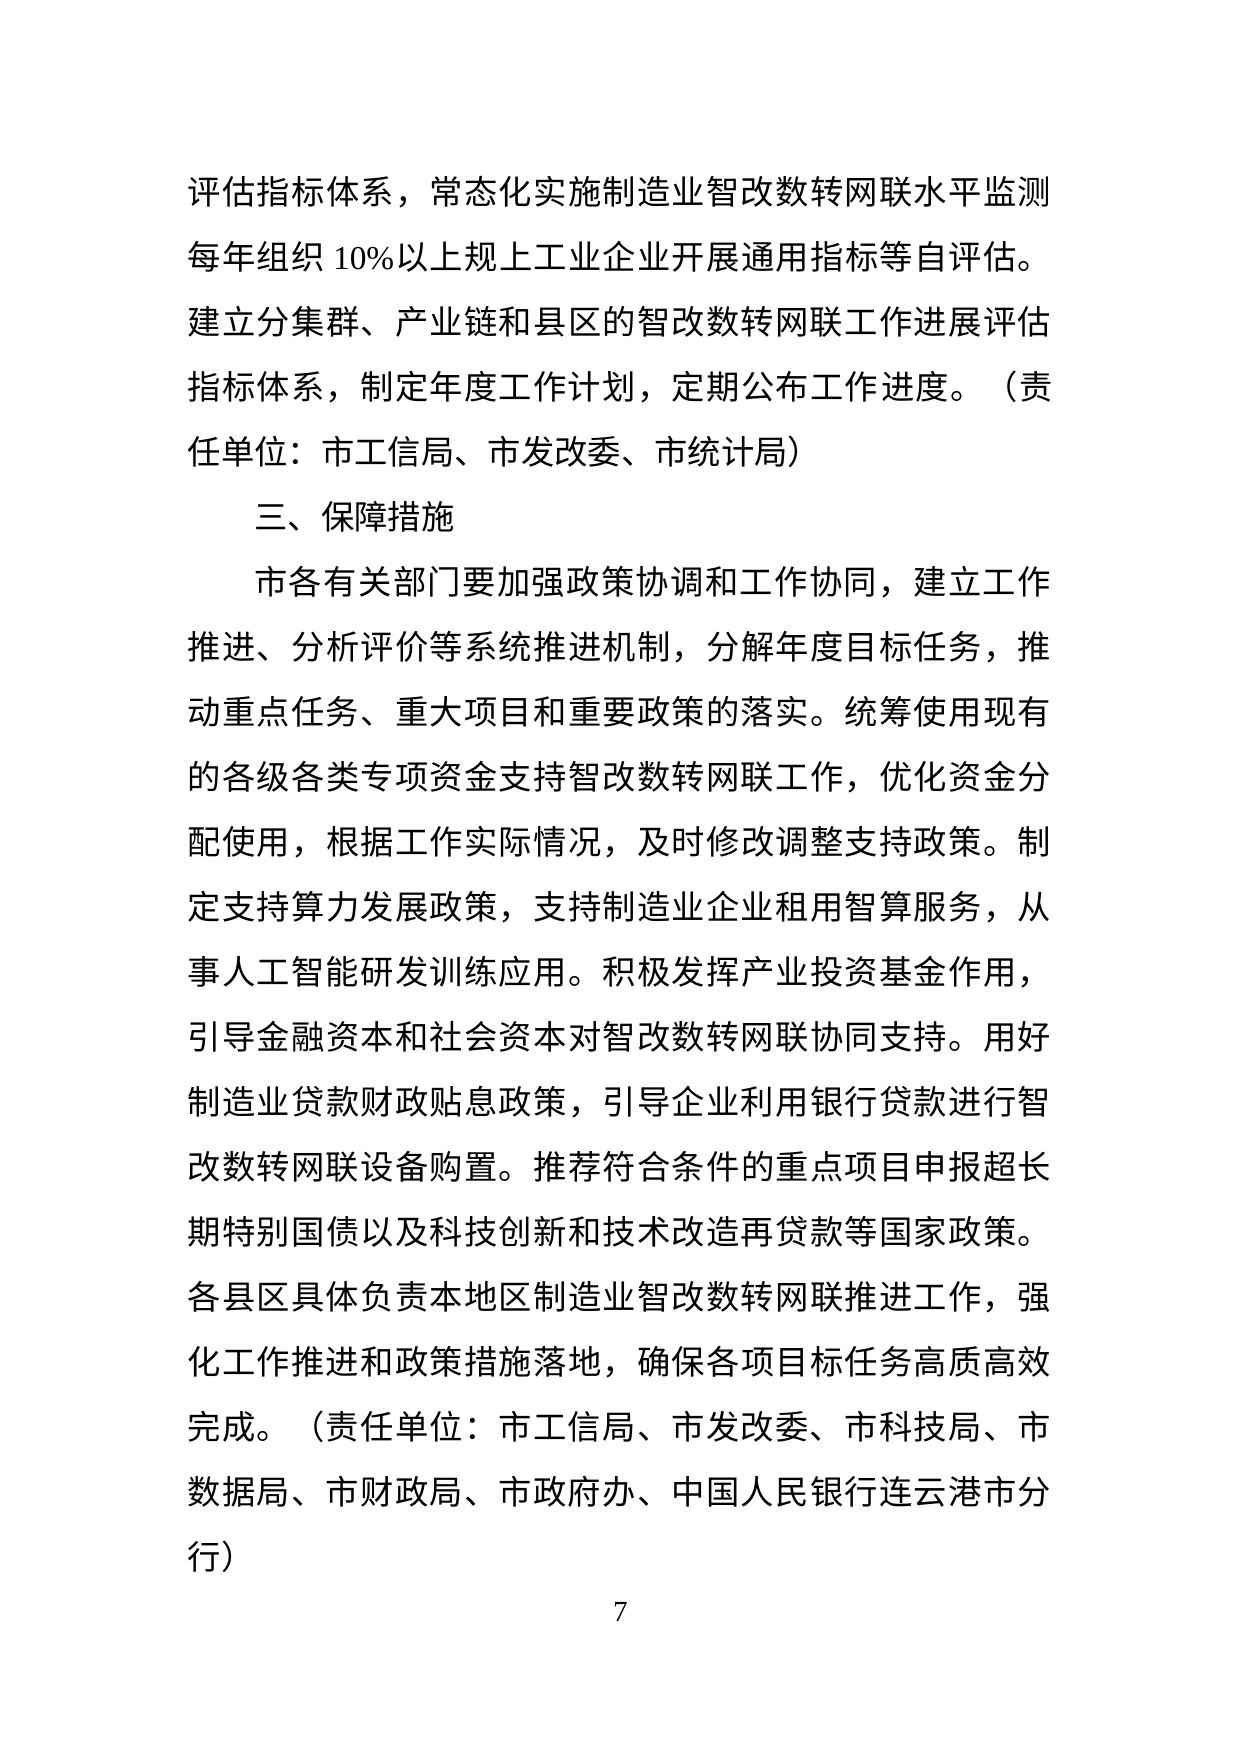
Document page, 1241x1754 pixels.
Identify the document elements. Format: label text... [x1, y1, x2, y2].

text 三、保障措施 [187, 482, 1053, 547]
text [187, 157, 1053, 482]
text 市各有关部门要加强政策协调和工作协同，建立工作推进、分析评价等系统推进机制，分解年度目标任务，推动重点任务、重大项目和重要政策的落实。统筹使用现有的各级各类专项资金支持智改数转网联工作，优化资金分配使用，根据工作实际情况，及时修改调整支持政策。制定支持算力发展政策，支持制造业企业租用智算服务，从事人工智能研发训练应用。积极发挥产业投资基金作用，引导金融资本和社会资本对智改数转网联协同支持。用好制造业贷款财政贴息政策，引导企业利用银行贷款进行智改数转网联设备购置。推荐符合条件的重点项目申报超长期特别国债以及科技创新和技术改造再贷款等国家政策。各县区具体负责本地区制造业智改数转网联推进工作，强化工作推进和政策措施落地，确保各项目标任务高质高效完成。（责任单位：市工信局、市发改委、市科技局、市数据局、市财政局、市政府办、中国人民银行连云港市分行） [187, 547, 1053, 1587]
